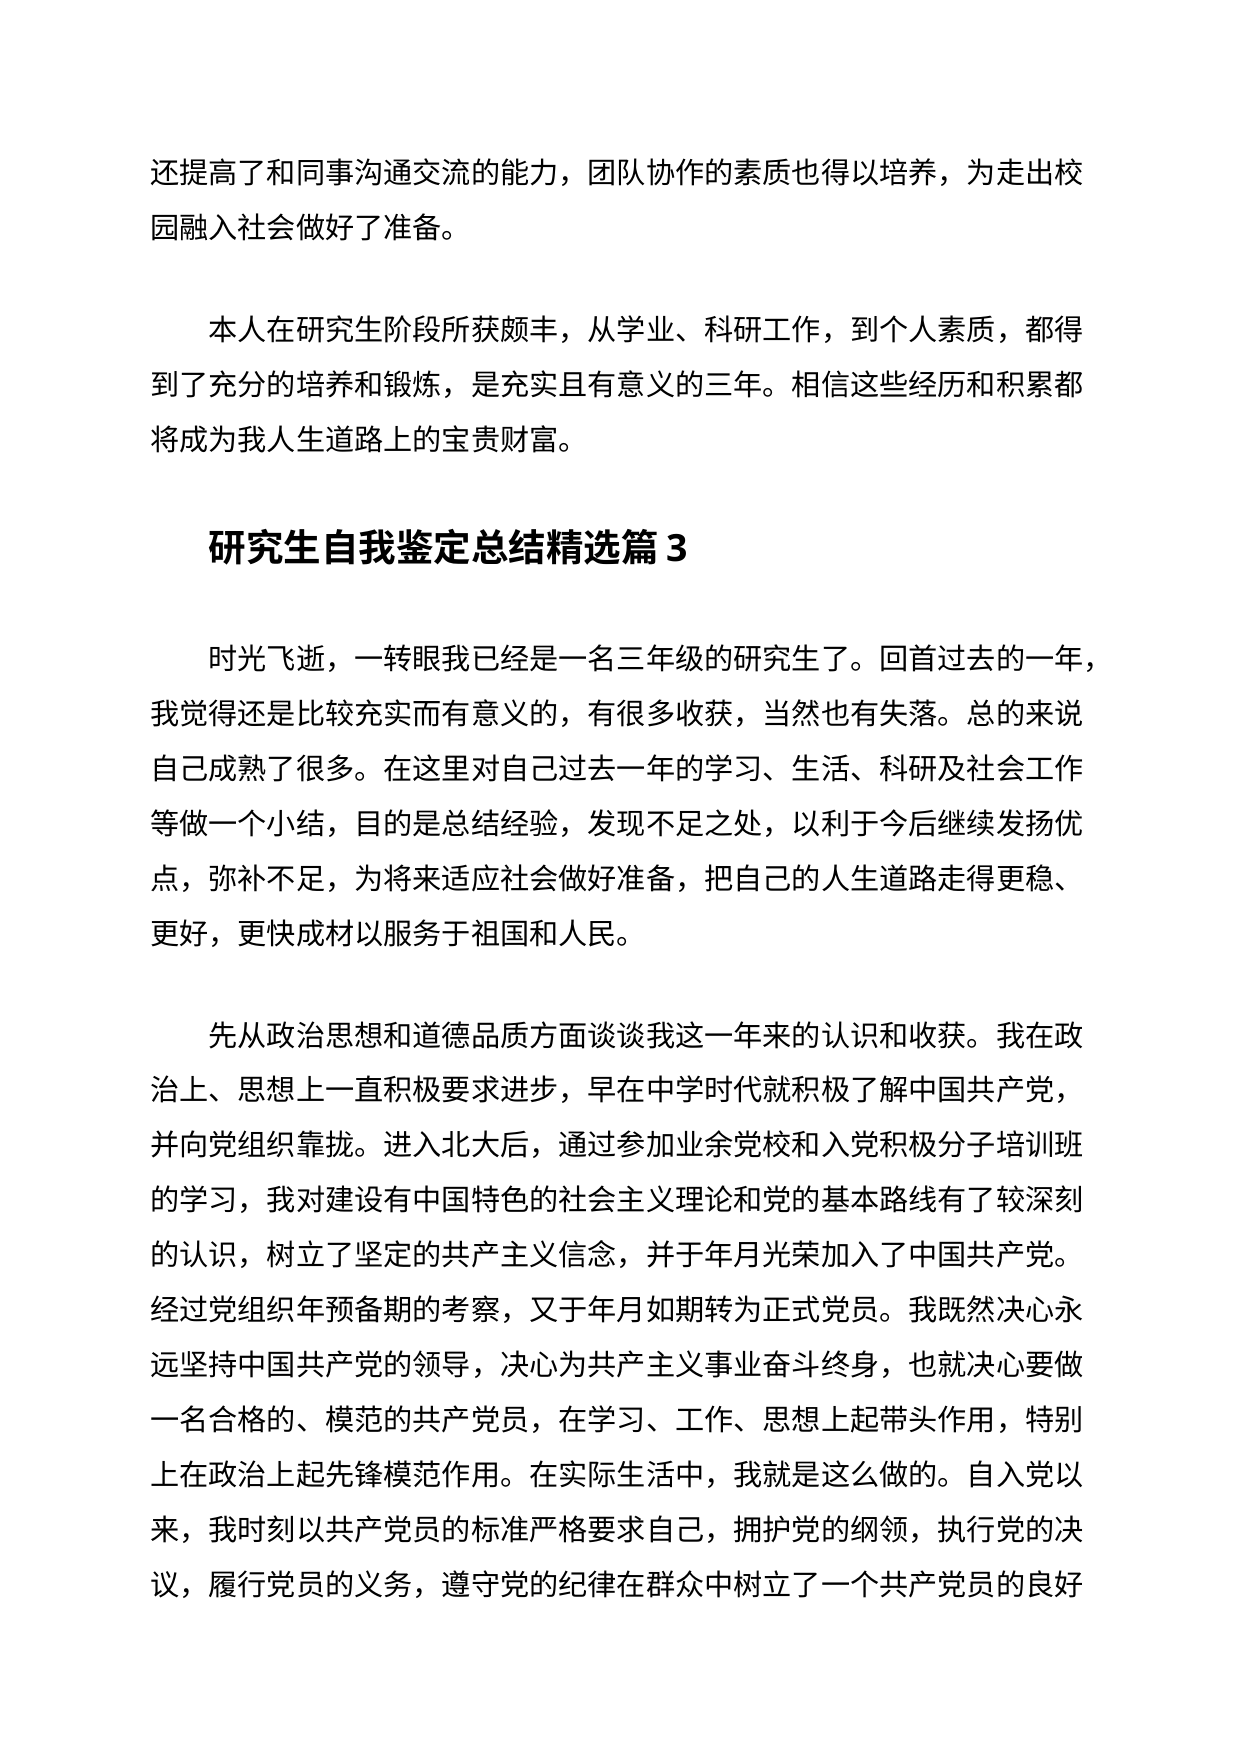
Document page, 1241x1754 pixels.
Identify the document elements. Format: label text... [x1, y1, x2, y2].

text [150, 150, 1090, 247]
text 本人在研究生阶段所获颇丰，从学业、科研工作，到个人素质，都得到了充分的培养和锻炼，是充实且有意义的三年。相信这些经历和积累都将成为我人生道路上的宝贵财富。 [150, 307, 1090, 459]
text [150, 1012, 1090, 1603]
text 研究生自我鉴定总结精选篇3 [150, 518, 1090, 573]
text 时光飞逝，一转眼我已经是一名三年级的研究生了。回首过去的一年，我觉得还是比较充实而有意义的，有很多收获，当然也有失落。总的来说自己成熟了很多。在这里对自己过去一年的学习、生活、科研及社会工作等做一个小结，目的是总结经验，发现不足之处，以利于今后继续发扬优点，弥补不足，为将来适应社会做好准备，把自己的人生道路走得更稳、更好，更快成材以服务于祖国和人民。 [150, 636, 1090, 953]
